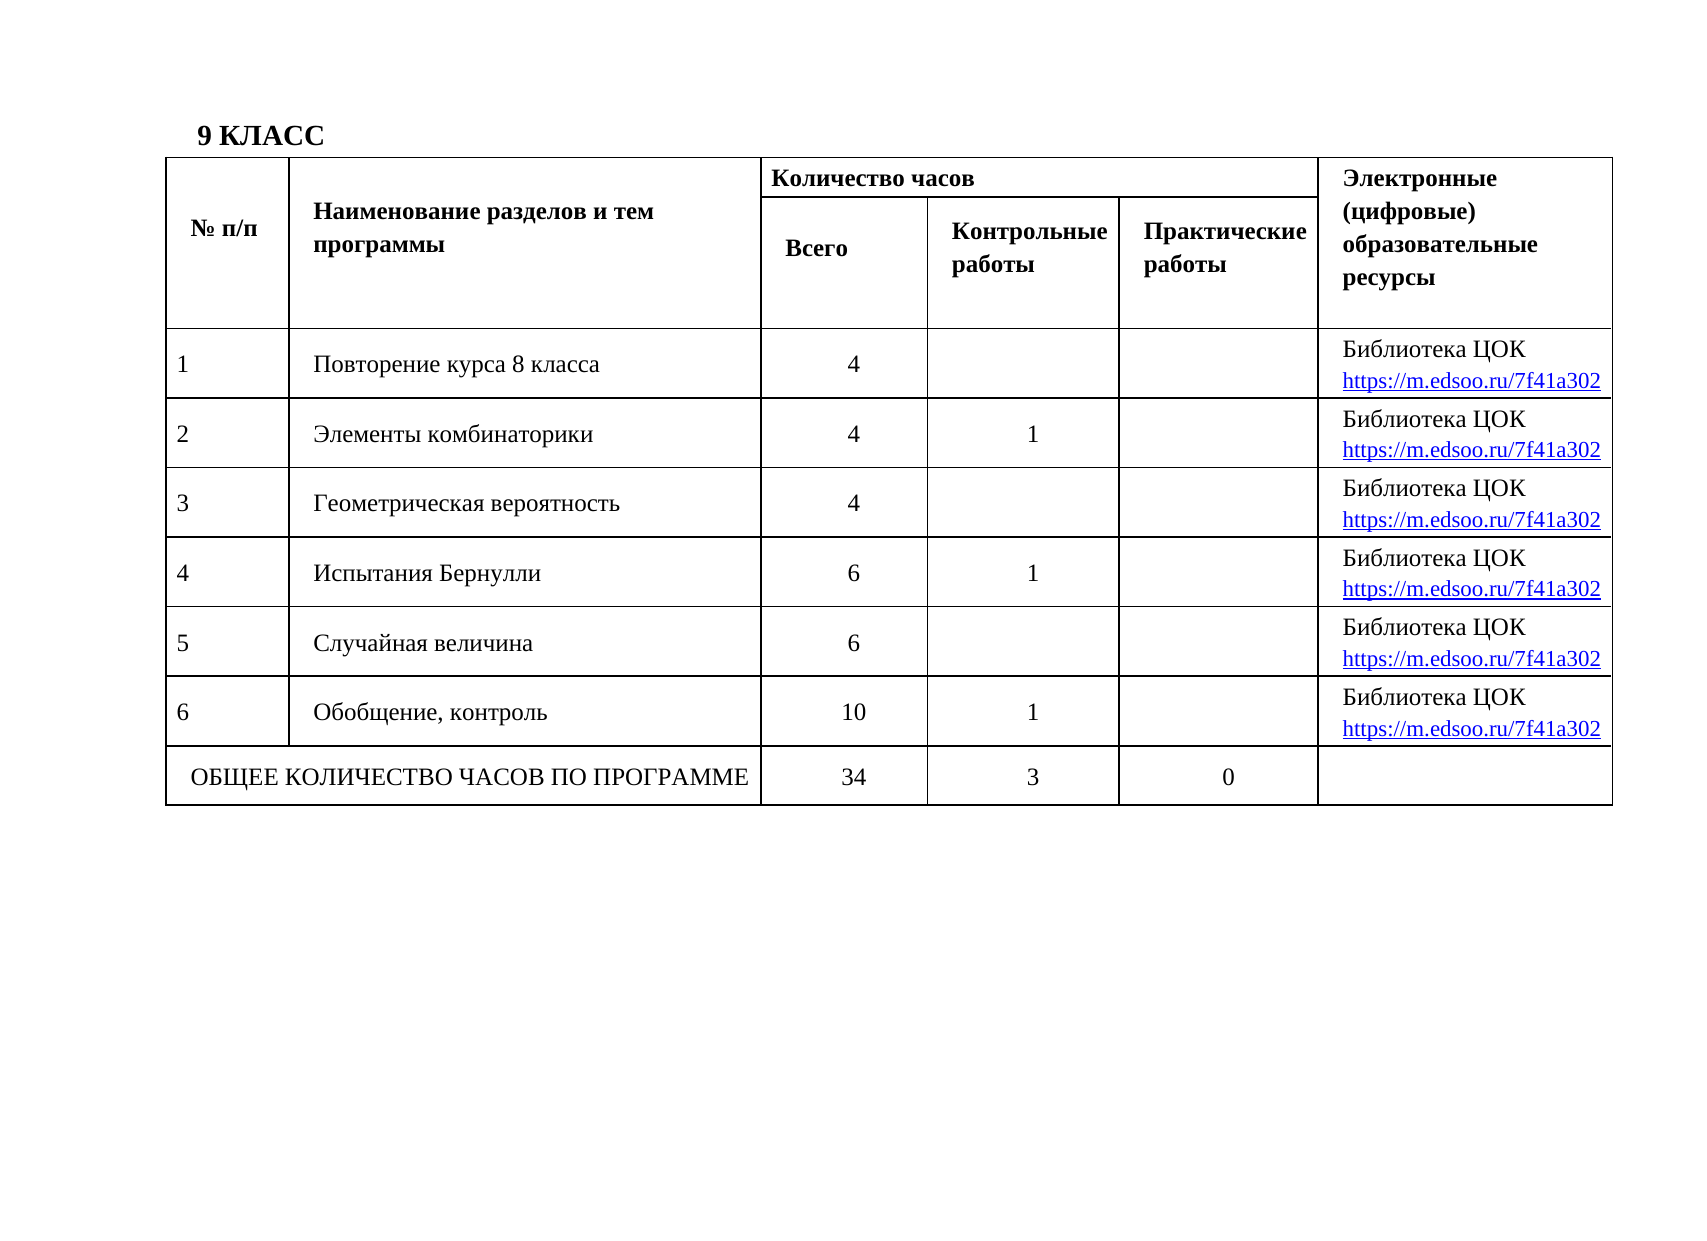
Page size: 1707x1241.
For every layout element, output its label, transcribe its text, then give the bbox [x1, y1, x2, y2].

table_cell 6 [762, 607, 927, 675]
table_cell Практические работы [1120, 198, 1317, 327]
table_cell [1120, 677, 1317, 745]
table_cell 10 [762, 677, 927, 745]
table_cell 1 [928, 677, 1118, 745]
table_cell 4 [167, 538, 288, 606]
table_cell 3 [928, 747, 1118, 804]
table_cell Библиотека ЦОК https://m.edsoo.ru/7f41a302 [1319, 536, 1612, 606]
table_cell Случайная величина [290, 607, 760, 675]
table_cell 4 [762, 329, 927, 397]
table_header Количество часов [762, 158, 1317, 196]
table_cell 4 [762, 399, 927, 467]
table_cell [928, 607, 1118, 675]
table_cell Геометрическая вероятность [290, 468, 760, 536]
table_cell 1 [928, 538, 1118, 606]
table_cell [928, 329, 1118, 397]
table_cell 0 [1120, 747, 1317, 804]
table_cell Библиотека ЦОК https://m.edsoo.ru/7f41a302 [1319, 397, 1612, 467]
table_cell [1120, 468, 1317, 536]
table_cell [1120, 399, 1317, 467]
table_cell 6 [167, 677, 288, 745]
table_cell Библиотека ЦОК https://m.edsoo.ru/7f41a302 [1319, 606, 1612, 675]
table_header № п/п [167, 158, 288, 327]
table_cell 2 [167, 399, 288, 467]
table_header Электронные (цифровые) образовательные ресурсы [1319, 158, 1612, 327]
text 9 КЛАСС [190, 118, 1618, 152]
table_cell Контрольные работы [928, 198, 1118, 327]
table_cell Библиотека ЦОК https://m.edsoo.ru/7f41a302 [1319, 675, 1612, 745]
table_cell [1319, 745, 1612, 804]
table_cell Обобщение, контроль [290, 677, 760, 745]
table_cell Библиотека ЦОК https://m.edsoo.ru/7f41a302 [1319, 328, 1612, 397]
table_header Наименование разделов и тем программы [290, 158, 760, 327]
table_cell 6 [762, 538, 927, 606]
table_cell Испытания Бернулли [290, 538, 760, 606]
table_cell Библиотека ЦОК https://m.edsoo.ru/7f41a302 [1319, 467, 1612, 536]
table_cell Всего [762, 198, 927, 327]
table_cell [1120, 538, 1317, 606]
table_cell [928, 468, 1118, 536]
table_cell Повторение курса 8 класса [290, 329, 760, 397]
table_cell 1 [167, 329, 288, 397]
table_cell 4 [762, 468, 927, 536]
table_cell 5 [167, 607, 288, 675]
table_cell 34 [762, 747, 927, 804]
table_cell 3 [167, 468, 288, 536]
table_cell ОБЩЕЕ КОЛИЧЕСТВО ЧАСОВ ПО ПРОГРАММЕ [167, 747, 760, 804]
table_cell Элементы комбинаторики [290, 399, 760, 467]
table_cell [1120, 329, 1317, 397]
table_cell [1120, 607, 1317, 675]
table_cell 1 [928, 399, 1118, 467]
